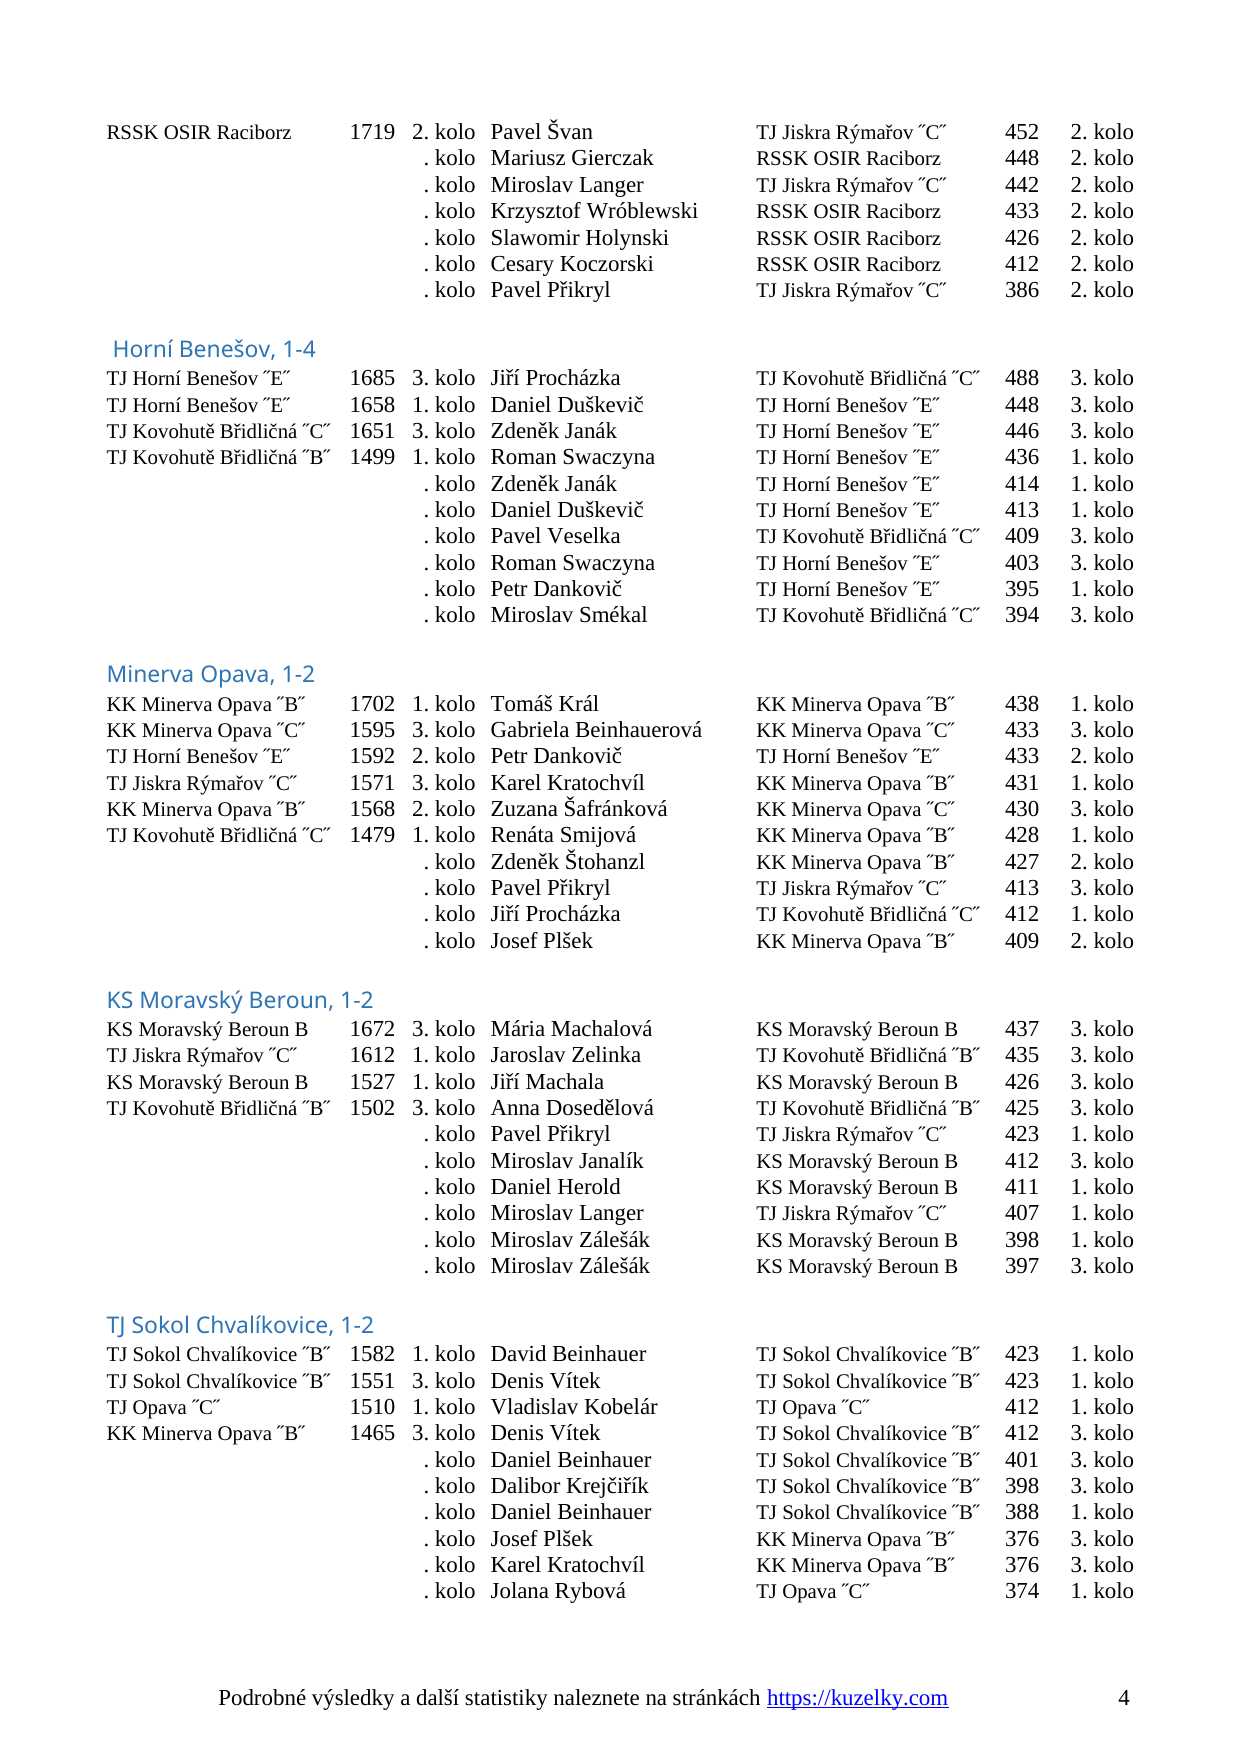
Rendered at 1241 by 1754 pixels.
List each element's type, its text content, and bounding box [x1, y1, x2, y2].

text KS Moravský Beroun B 1672 3. kolo Mária Machalová KS Moravský Beroun B 437 3. kolo [106, 1015, 1134, 1041]
text TJ Horní Benešov ˝E˝ 1658 1. kolo Daniel Duškevič TJ Horní Benešov ˝E˝ 448 3. kolo [106, 391, 1134, 417]
text . kolo Daniel Beinhauer TJ Sokol Chvalíkovice ˝B˝ 401 3. kolo [106, 1446, 1134, 1472]
text . kolo Pavel Přikryl TJ Jiskra Rýmařov ˝C˝ 423 1. kolo [106, 1120, 1134, 1147]
text . kolo Miroslav Janalík KS Moravský Beroun B 412 3. kolo [106, 1147, 1134, 1173]
text . kolo Krzysztof Wróblewski RSSK OSIR Raciborz 433 2. kolo [106, 197, 1134, 223]
text . kolo Roman Swaczyna TJ Horní Benešov ˝E˝ 403 3. kolo [106, 549, 1134, 575]
text TJ Jiskra Rýmařov ˝C˝ 1612 1. kolo Jaroslav Zelinka TJ Kovohutě Břidličná ˝B˝ 435 3. kolo [106, 1041, 1134, 1068]
text . kolo Josef Plšek KK Minerva Opava ˝B˝ 409 2. kolo [106, 927, 1134, 953]
text . kolo Karel Kratochvíl KK Minerva Opava ˝B˝ 376 3. kolo [106, 1551, 1134, 1577]
subtitle KS Moravský Beroun, 1-2 [106, 984, 1134, 1015]
text . kolo Petr Dankovič TJ Horní Benešov ˝E˝ 395 1. kolo [106, 575, 1134, 602]
subtitle Minerva Opava, 1-2 [106, 658, 1134, 690]
text . kolo Mariusz Gierczak RSSK OSIR Raciborz 448 2. kolo [106, 144, 1134, 171]
text . kolo Jiří Procházka TJ Kovohutě Břidličná ˝C˝ 412 1. kolo [106, 901, 1134, 927]
text . kolo Pavel Veselka TJ Kovohutě Břidličná ˝C˝ 409 3. kolo [106, 522, 1134, 549]
text TJ Sokol Chvalíkovice ˝B˝ 1551 3. kolo Denis Vítek TJ Sokol Chvalíkovice ˝B˝ 423 1. kolo [106, 1367, 1134, 1393]
text KK Minerva Opava ˝B˝ 1702 1. kolo Tomáš Král KK Minerva Opava ˝B˝ 438 1. kolo [106, 690, 1134, 716]
text TJ Jiskra Rýmařov ˝C˝ 1571 3. kolo Karel Kratochvíl KK Minerva Opava ˝B˝ 431 1. kolo [106, 769, 1134, 795]
text . kolo Miroslav Smékal TJ Kovohutě Břidličná ˝C˝ 394 3. kolo [106, 602, 1134, 628]
text . kolo Miroslav Langer TJ Jiskra Rýmařov ˝C˝ 442 2. kolo [106, 171, 1134, 197]
subtitle Horní Benešov, 1-4 [106, 333, 1134, 364]
text TJ Kovohutě Břidličná ˝B˝ 1499 1. kolo Roman Swaczyna TJ Horní Benešov ˝E˝ 436 1. kolo [106, 443, 1134, 470]
text . kolo Miroslav Zálešák KS Moravský Beroun B 397 3. kolo [106, 1252, 1134, 1278]
text . kolo Cesary Koczorski RSSK OSIR Raciborz 412 2. kolo [106, 250, 1134, 276]
subtitle TJ Sokol Chvalíkovice, 1-2 [106, 1309, 1134, 1340]
text . kolo Miroslav Langer TJ Jiskra Rýmařov ˝C˝ 407 1. kolo [106, 1199, 1134, 1226]
text . kolo Zdeněk Janák TJ Horní Benešov ˝E˝ 414 1. kolo [106, 470, 1134, 496]
text . kolo Daniel Herold KS Moravský Beroun B 411 1. kolo [106, 1173, 1134, 1199]
text KK Minerva Opava ˝B˝ 1568 2. kolo Zuzana Šafránková KK Minerva Opava ˝C˝ 430 3. kolo [106, 795, 1134, 821]
text . kolo Zdeněk Štohanzl KK Minerva Opava ˝B˝ 427 2. kolo [106, 848, 1134, 874]
text . kolo Miroslav Zálešák KS Moravský Beroun B 398 1. kolo [106, 1226, 1134, 1252]
text . kolo Pavel Přikryl TJ Jiskra Rýmařov ˝C˝ 413 3. kolo [106, 874, 1134, 901]
text TJ Kovohutě Břidličná ˝C˝ 1651 3. kolo Zdeněk Janák TJ Horní Benešov ˝E˝ 446 3. kolo [106, 417, 1134, 443]
text TJ Sokol Chvalíkovice ˝B˝ 1582 1. kolo David Beinhauer TJ Sokol Chvalíkovice ˝B˝ 423 1. kolo [106, 1340, 1134, 1367]
text . kolo Jolana Rybová TJ Opava ˝C˝ 374 1. kolo [106, 1577, 1134, 1604]
text TJ Opava ˝C˝ 1510 1. kolo Vladislav Kobelár TJ Opava ˝C˝ 412 1. kolo [106, 1393, 1134, 1419]
text TJ Kovohutě Břidličná ˝C˝ 1479 1. kolo Renáta Smijová KK Minerva Opava ˝B˝ 428 1. kolo [106, 821, 1134, 848]
text KS Moravský Beroun B 1527 1. kolo Jiří Machala KS Moravský Beroun B 426 3. kolo [106, 1068, 1134, 1094]
text TJ Kovohutě Břidličná ˝B˝ 1502 3. kolo Anna Dosedělová TJ Kovohutě Břidličná ˝B˝ 425 3. kolo [106, 1094, 1134, 1120]
text . kolo Slawomir Holynski RSSK OSIR Raciborz 426 2. kolo [106, 223, 1134, 250]
text . kolo Dalibor Krejčiřík TJ Sokol Chvalíkovice ˝B˝ 398 3. kolo [106, 1472, 1134, 1498]
text RSSK OSIR Raciborz 1719 2. kolo Pavel Švan TJ Jiskra Rýmařov ˝C˝ 452 2. kolo [106, 118, 1134, 144]
text . kolo Daniel Beinhauer TJ Sokol Chvalíkovice ˝B˝ 388 1. kolo [106, 1498, 1134, 1525]
text KK Minerva Opava ˝C˝ 1595 3. kolo Gabriela Beinhauerová KK Minerva Opava ˝C˝ 433 3. kolo [106, 716, 1134, 742]
text KK Minerva Opava ˝B˝ 1465 3. kolo Denis Vítek TJ Sokol Chvalíkovice ˝B˝ 412 3. kolo [106, 1419, 1134, 1446]
text . kolo Pavel Přikryl TJ Jiskra Rýmařov ˝C˝ 386 2. kolo [106, 276, 1134, 303]
text . kolo Daniel Duškevič TJ Horní Benešov ˝E˝ 413 1. kolo [106, 496, 1134, 522]
text TJ Horní Benešov ˝E˝ 1592 2. kolo Petr Dankovič TJ Horní Benešov ˝E˝ 433 2. kolo [106, 742, 1134, 769]
text TJ Horní Benešov ˝E˝ 1685 3. kolo Jiří Procházka TJ Kovohutě Břidličná ˝C˝ 488 3. kolo [106, 364, 1134, 391]
text . kolo Josef Plšek KK Minerva Opava ˝B˝ 376 3. kolo [106, 1525, 1134, 1551]
